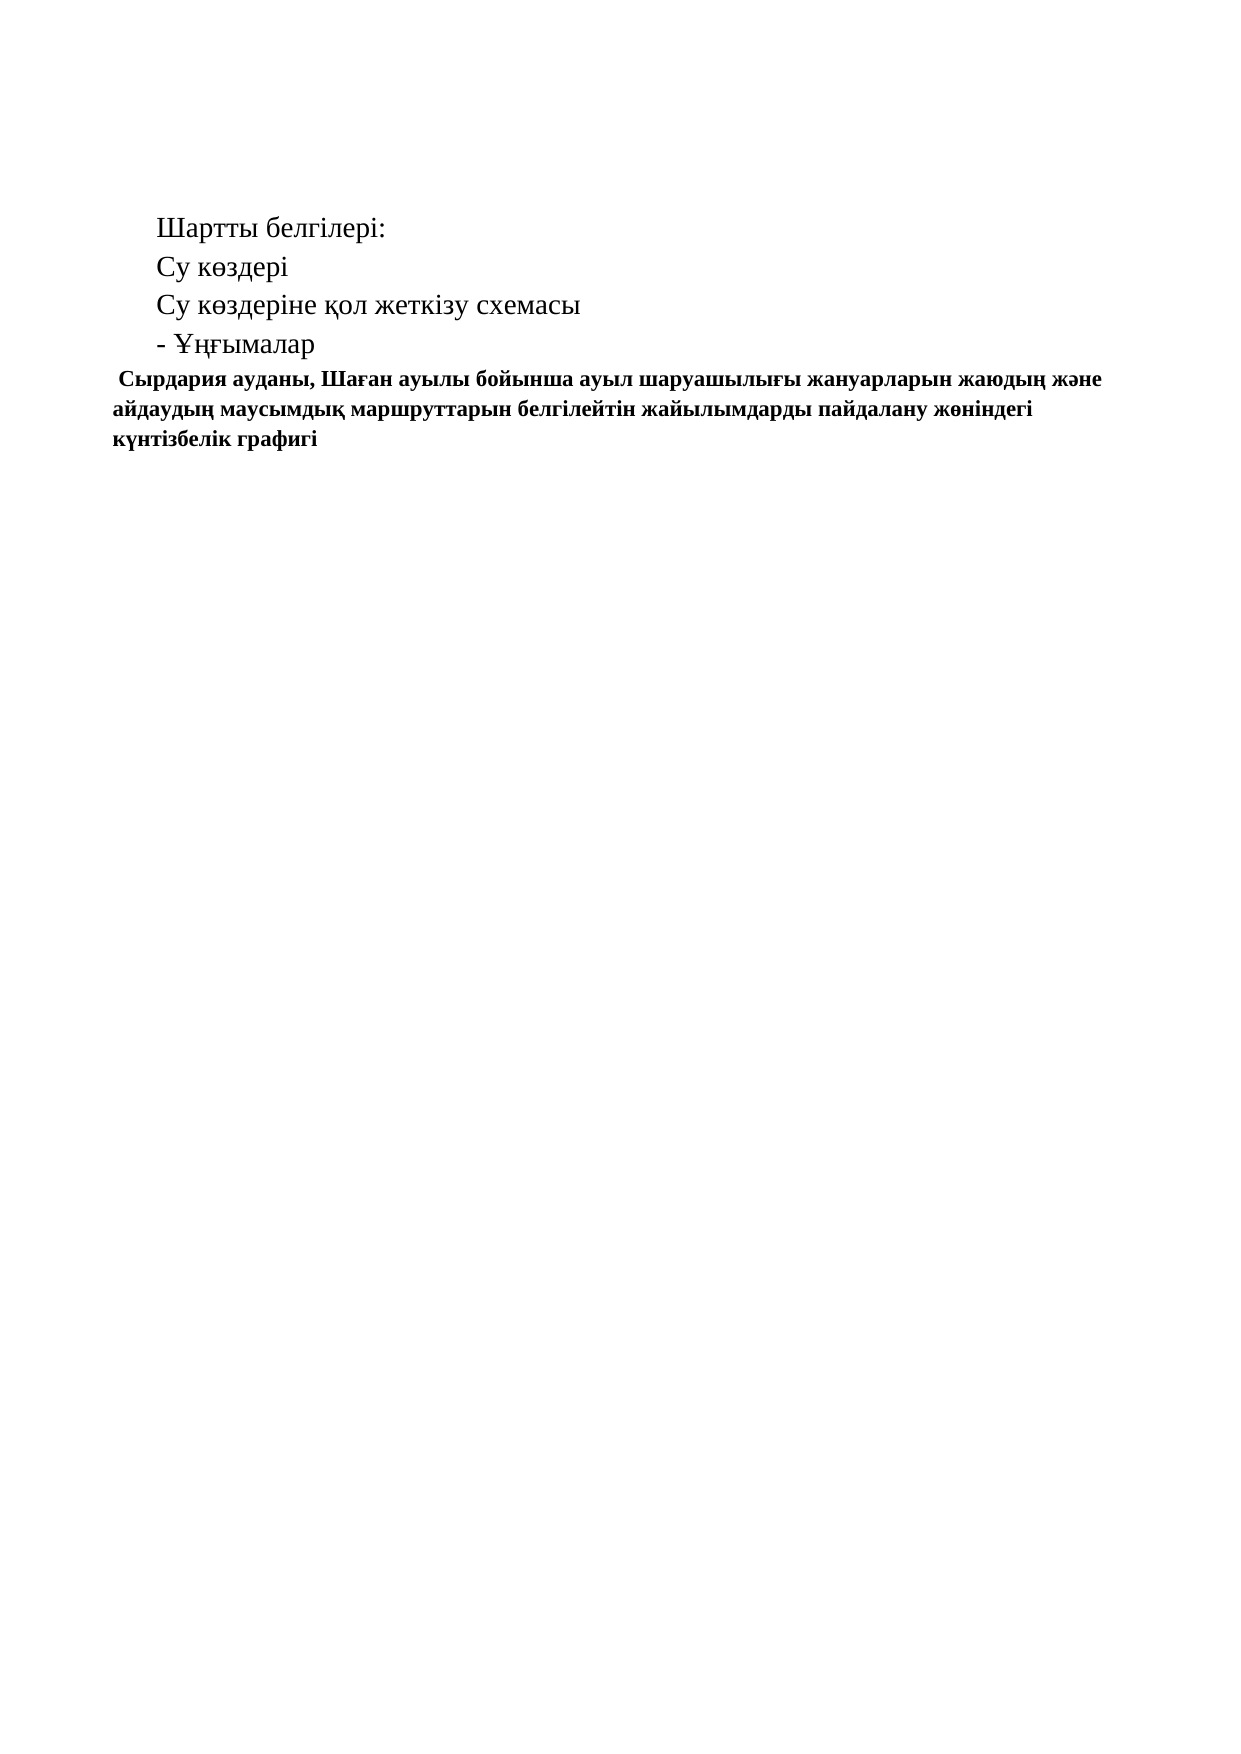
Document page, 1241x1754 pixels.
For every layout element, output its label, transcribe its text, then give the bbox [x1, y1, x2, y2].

text Су көздері [112, 249, 1128, 282]
text Сырдария ауданы, Шаған ауылы бойынша ауыл шаруашылығы жануарларын жаюдың және айдаудың маусымдық маршруттарын белгілейтін жайылымдарды пайдалану жөніндегі күнтізбелік графигі [112, 364, 1128, 451]
text Су көздеріне қол жеткізу схемасы [112, 287, 1128, 321]
text - Ұңғымалар [112, 326, 1128, 359]
text Шартты белгілері: [112, 210, 1128, 244]
